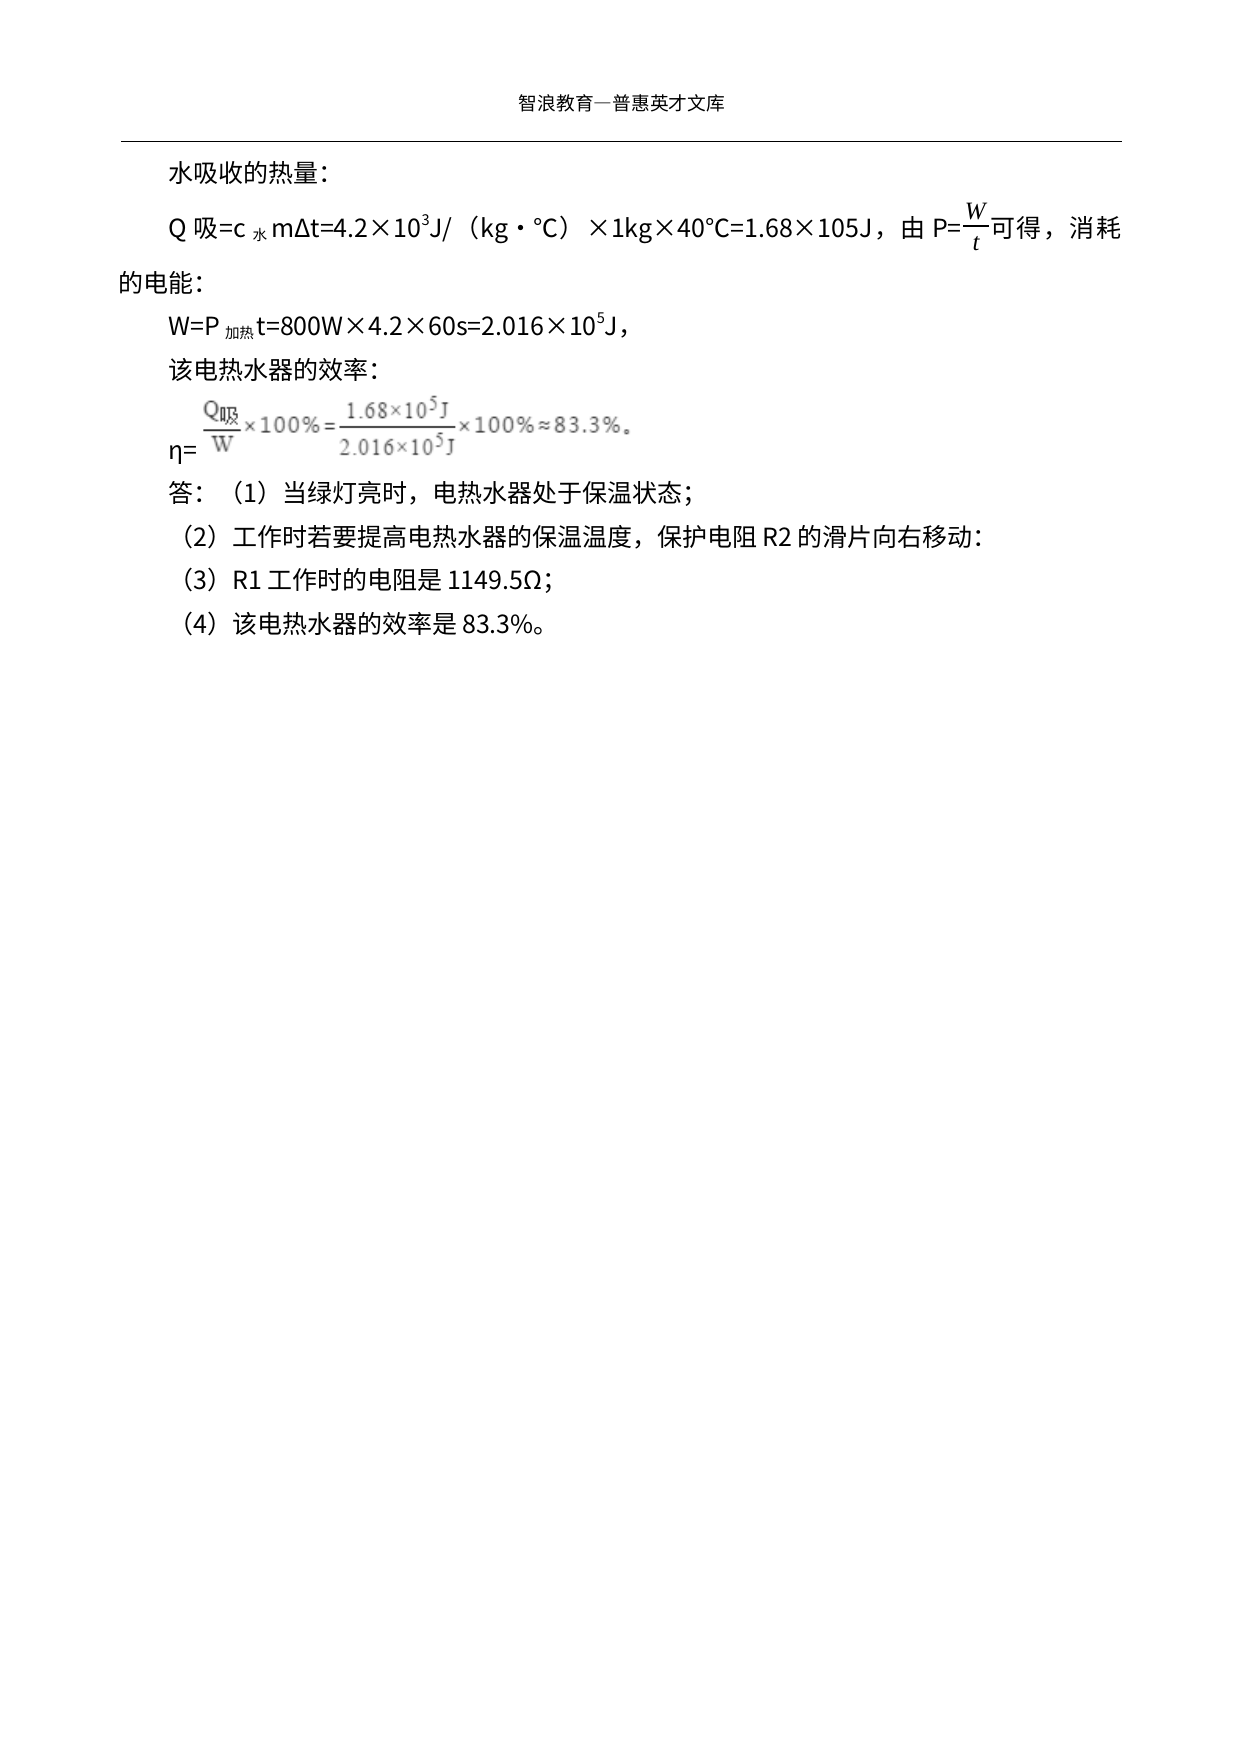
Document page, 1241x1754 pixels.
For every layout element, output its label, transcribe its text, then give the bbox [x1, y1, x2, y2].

text （2）工作时若要提高电热水器的保温温度，保护电阻R2的滑片向右移动： [118, 517, 1122, 553]
text 该电热水器的效率： [118, 350, 1122, 386]
text 答：（1）当绿灯亮时，电热水器处于保温状态； [118, 474, 1122, 510]
text （4）该电热水器的效率是83.3%。 [118, 604, 1122, 640]
picture [202, 393, 634, 460]
text （3）R1工作时的电阻是1149.5Ω； [118, 561, 1122, 597]
text W=P加热t=800W×4.2×60s=2.016×105J， [118, 307, 1122, 343]
text 水吸收的热量： [118, 154, 1122, 190]
text Q吸=c水mΔt=4.2×103J/（kg·℃）×1kg×40℃=1.68×105J，由P=可得，消耗的电能： [118, 197, 1122, 299]
